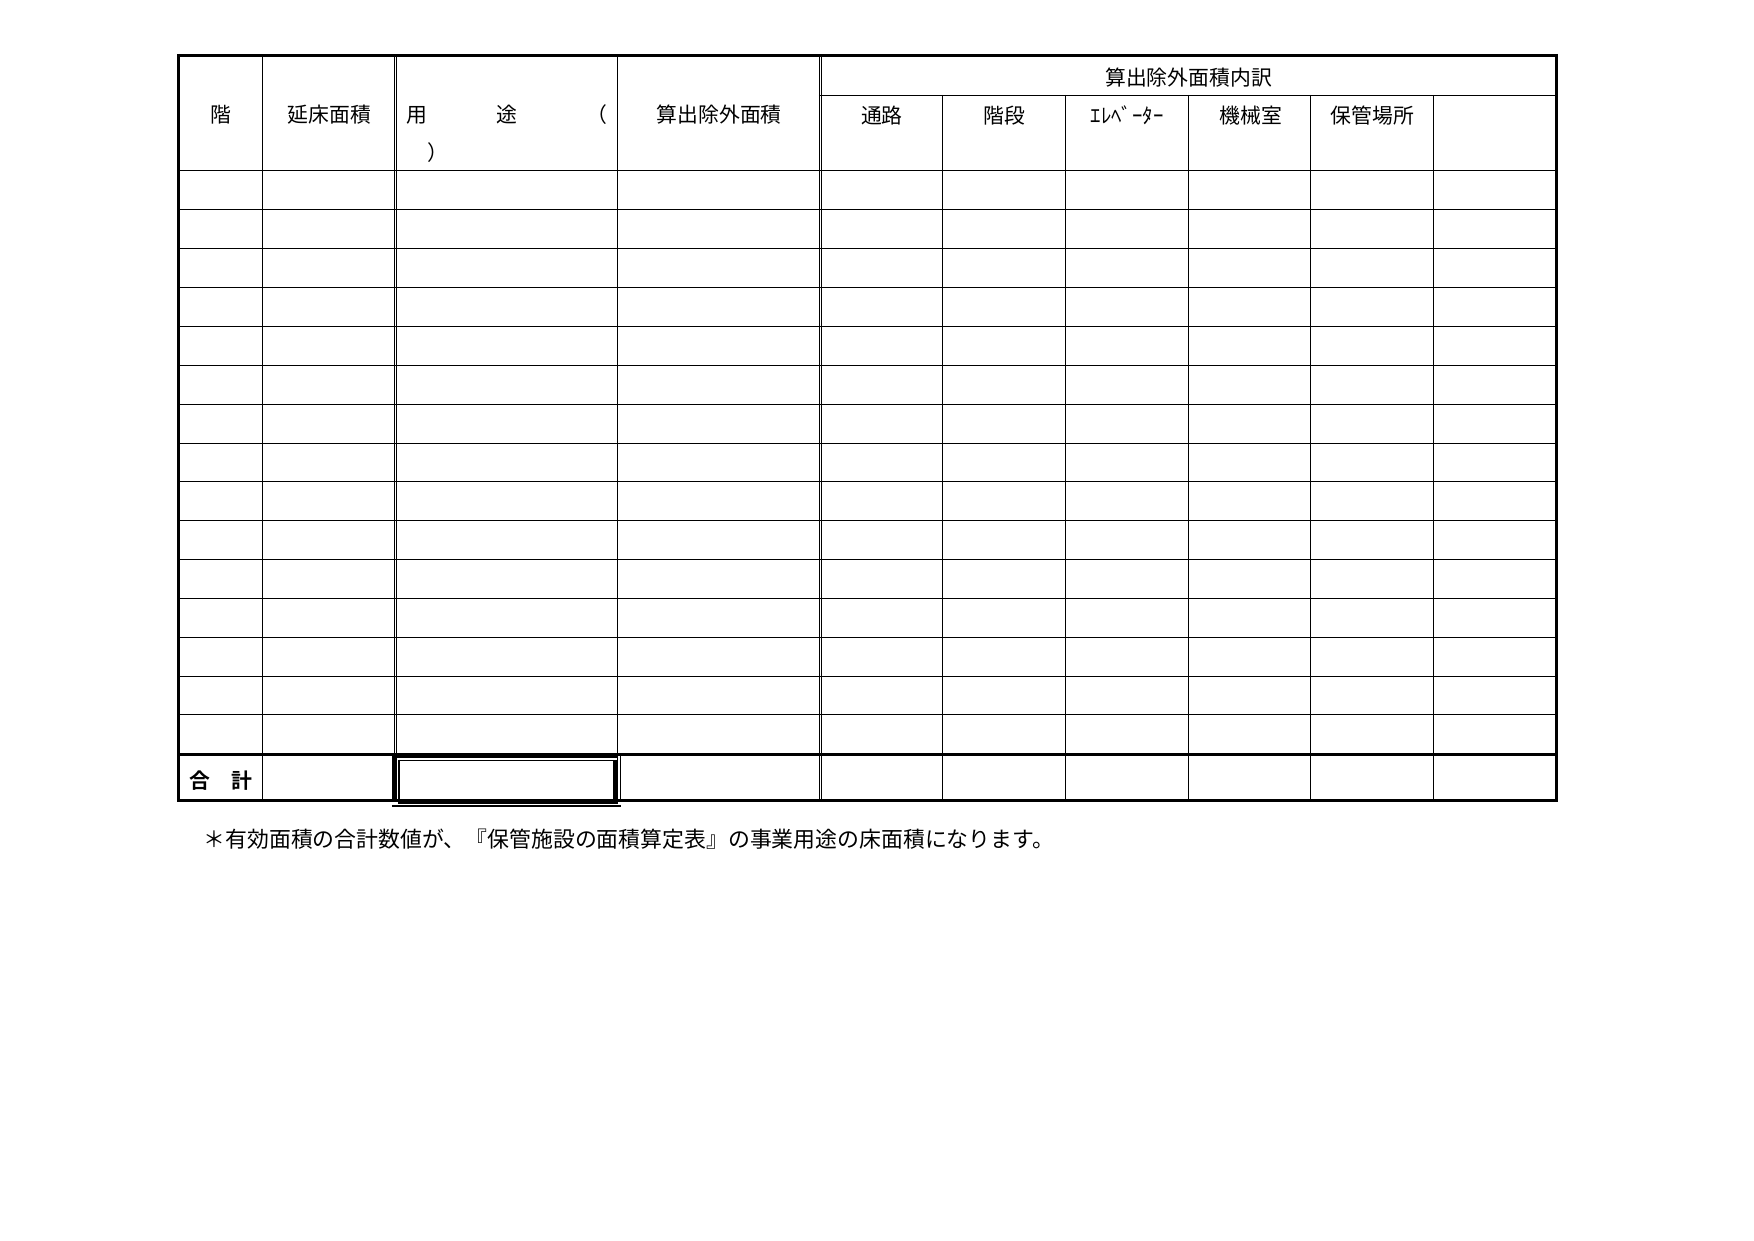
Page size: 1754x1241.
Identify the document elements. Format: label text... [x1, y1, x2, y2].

table_cell [1066, 171, 1188, 209]
table_cell [822, 249, 942, 287]
table_cell [1189, 444, 1310, 481]
table_cell [943, 599, 1065, 637]
table_cell [1311, 560, 1433, 598]
table_cell [618, 327, 819, 365]
table_cell [1311, 249, 1433, 287]
table_cell [263, 366, 394, 403]
table_cell [1434, 715, 1555, 753]
table_cell [397, 366, 617, 403]
table_cell [397, 171, 617, 209]
table_cell [180, 482, 262, 520]
table_cell [397, 638, 617, 676]
table_cell [397, 521, 617, 559]
table_cell [618, 171, 819, 209]
table_cell 機械室 [1189, 96, 1310, 170]
table_cell [1189, 715, 1310, 753]
table_cell [397, 249, 617, 287]
table_cell [1434, 288, 1555, 326]
table_cell [943, 521, 1065, 559]
table_cell [1434, 249, 1555, 287]
table_cell [263, 521, 394, 559]
table_cell [1189, 521, 1310, 559]
table_cell [1189, 366, 1310, 403]
table_cell [1434, 756, 1555, 799]
table_cell [1311, 521, 1433, 559]
table_cell [822, 444, 942, 481]
table_cell [180, 405, 262, 442]
table_cell [943, 756, 1065, 799]
table_cell [943, 715, 1065, 753]
table_header 用途（ ） [397, 57, 617, 170]
table_cell [180, 560, 262, 598]
table_cell [618, 444, 819, 481]
table_cell [180, 599, 262, 637]
table_header 階 [180, 57, 262, 170]
table_cell [822, 405, 942, 442]
table_cell [822, 599, 942, 637]
table_cell [397, 560, 617, 598]
table_cell [822, 521, 942, 559]
table_cell [180, 677, 262, 714]
table_cell [1434, 366, 1555, 403]
table_cell [1434, 327, 1555, 365]
table_cell [263, 171, 394, 209]
table_cell [822, 482, 942, 520]
table_cell [397, 288, 617, 326]
table_cell [397, 677, 617, 714]
table_cell [1311, 171, 1433, 209]
table_cell [1189, 249, 1310, 287]
table_cell [621, 756, 819, 799]
table_cell [618, 249, 819, 287]
table_cell [822, 288, 942, 326]
table_header 算出除外面積内訳 [822, 57, 1555, 95]
table_cell [397, 444, 617, 481]
table_cell [1066, 677, 1188, 714]
table_cell [263, 756, 392, 799]
table_cell [1189, 560, 1310, 598]
table_cell [1066, 756, 1188, 799]
table_cell [180, 288, 262, 326]
table_cell [1311, 366, 1433, 403]
table_cell [618, 677, 819, 714]
table_cell [1189, 171, 1310, 209]
table_cell [180, 521, 262, 559]
table_cell [1189, 288, 1310, 326]
table_cell [1189, 327, 1310, 365]
table_cell [822, 638, 942, 676]
table_cell [822, 677, 942, 714]
table_cell [263, 249, 394, 287]
table_cell [1434, 677, 1555, 714]
table_cell [263, 482, 394, 520]
table_cell [943, 249, 1065, 287]
table_cell [180, 715, 262, 753]
table_cell [822, 210, 942, 248]
table_cell [1311, 677, 1433, 714]
table_cell [1066, 482, 1188, 520]
table_cell [263, 599, 394, 637]
table_cell [1066, 288, 1188, 326]
table_cell [943, 444, 1065, 481]
table_cell [1311, 715, 1433, 753]
table_cell [1311, 638, 1433, 676]
table_cell [1311, 599, 1433, 637]
table_cell [1434, 599, 1555, 637]
table_cell [263, 444, 394, 481]
table_cell [397, 405, 617, 442]
table_cell [1066, 405, 1188, 442]
table_cell [1434, 521, 1555, 559]
table_cell [1066, 249, 1188, 287]
table_cell [618, 521, 819, 559]
table_cell [1189, 482, 1310, 520]
table_cell [1066, 444, 1188, 481]
table_cell [397, 210, 617, 248]
table_cell [1311, 327, 1433, 365]
table_cell [822, 560, 942, 598]
table_cell [822, 715, 942, 753]
table_cell [1189, 210, 1310, 248]
table_cell [180, 327, 262, 365]
table_cell [180, 444, 262, 481]
table_cell [943, 366, 1065, 403]
table_cell [1434, 210, 1555, 248]
table_cell [1189, 756, 1310, 799]
table_header 延床面積 [263, 57, 394, 170]
table_cell 合 計 [180, 756, 262, 799]
table_cell [1066, 210, 1188, 248]
table_cell [822, 366, 942, 403]
table_cell [1066, 599, 1188, 637]
text （事業用・雑居ビル） [207, 807, 1547, 844]
table_cell [943, 677, 1065, 714]
table_cell [1311, 756, 1433, 799]
table_cell [618, 288, 819, 326]
table_cell [1434, 444, 1555, 481]
table_cell [1066, 638, 1188, 676]
table_cell [822, 327, 942, 365]
table_cell 保管場所 [1311, 96, 1433, 170]
table_cell [1434, 171, 1555, 209]
table_cell [263, 677, 394, 714]
table_cell [618, 405, 819, 442]
table_cell [1311, 405, 1433, 442]
table_cell [1434, 560, 1555, 598]
table_cell [400, 761, 613, 799]
table_cell [943, 638, 1065, 676]
table_cell [180, 249, 262, 287]
table_cell [943, 327, 1065, 365]
table_cell [397, 599, 617, 637]
table_cell [263, 288, 394, 326]
table_cell [1066, 521, 1188, 559]
table_cell [943, 171, 1065, 209]
table_cell [1434, 96, 1555, 170]
table_cell [822, 756, 942, 799]
table_cell [263, 405, 394, 442]
table_cell [180, 638, 262, 676]
table_cell [1434, 405, 1555, 442]
table_cell [618, 482, 819, 520]
table_cell [618, 210, 819, 248]
table_cell [943, 210, 1065, 248]
table_cell [1434, 638, 1555, 676]
table_cell [1311, 444, 1433, 481]
table_cell [1311, 210, 1433, 248]
table_cell 階段 [943, 96, 1065, 170]
table_cell [263, 327, 394, 365]
table_header 算出除外面積 [618, 57, 819, 170]
table_cell 通路 [822, 96, 942, 170]
table_cell [1189, 405, 1310, 442]
table_cell [618, 715, 819, 753]
table_cell [1066, 560, 1188, 598]
table_cell [1311, 482, 1433, 520]
table_cell [180, 366, 262, 403]
table_cell [1189, 599, 1310, 637]
table_cell [180, 210, 262, 248]
table_cell [1066, 366, 1188, 403]
table_cell [1189, 638, 1310, 676]
table_cell [1066, 715, 1188, 753]
table_cell [397, 482, 617, 520]
table_cell [943, 482, 1065, 520]
table_cell [397, 327, 617, 365]
table_cell [1066, 327, 1188, 365]
table_cell [618, 560, 819, 598]
table_cell [618, 638, 819, 676]
table_cell [263, 715, 394, 753]
table_cell [618, 599, 819, 637]
table_cell [1189, 677, 1310, 714]
table_cell [263, 638, 394, 676]
table_cell [263, 210, 394, 248]
table_cell [1434, 482, 1555, 520]
table_cell [822, 171, 942, 209]
table_cell [263, 560, 394, 598]
table_cell [1311, 288, 1433, 326]
table_cell [943, 560, 1065, 598]
table_cell [943, 405, 1065, 442]
table_cell [397, 715, 617, 753]
table_cell [618, 366, 819, 403]
table_cell [943, 288, 1065, 326]
table_cell ｴﾚﾍﾞｰﾀｰ [1066, 96, 1188, 170]
table_cell [180, 171, 262, 209]
